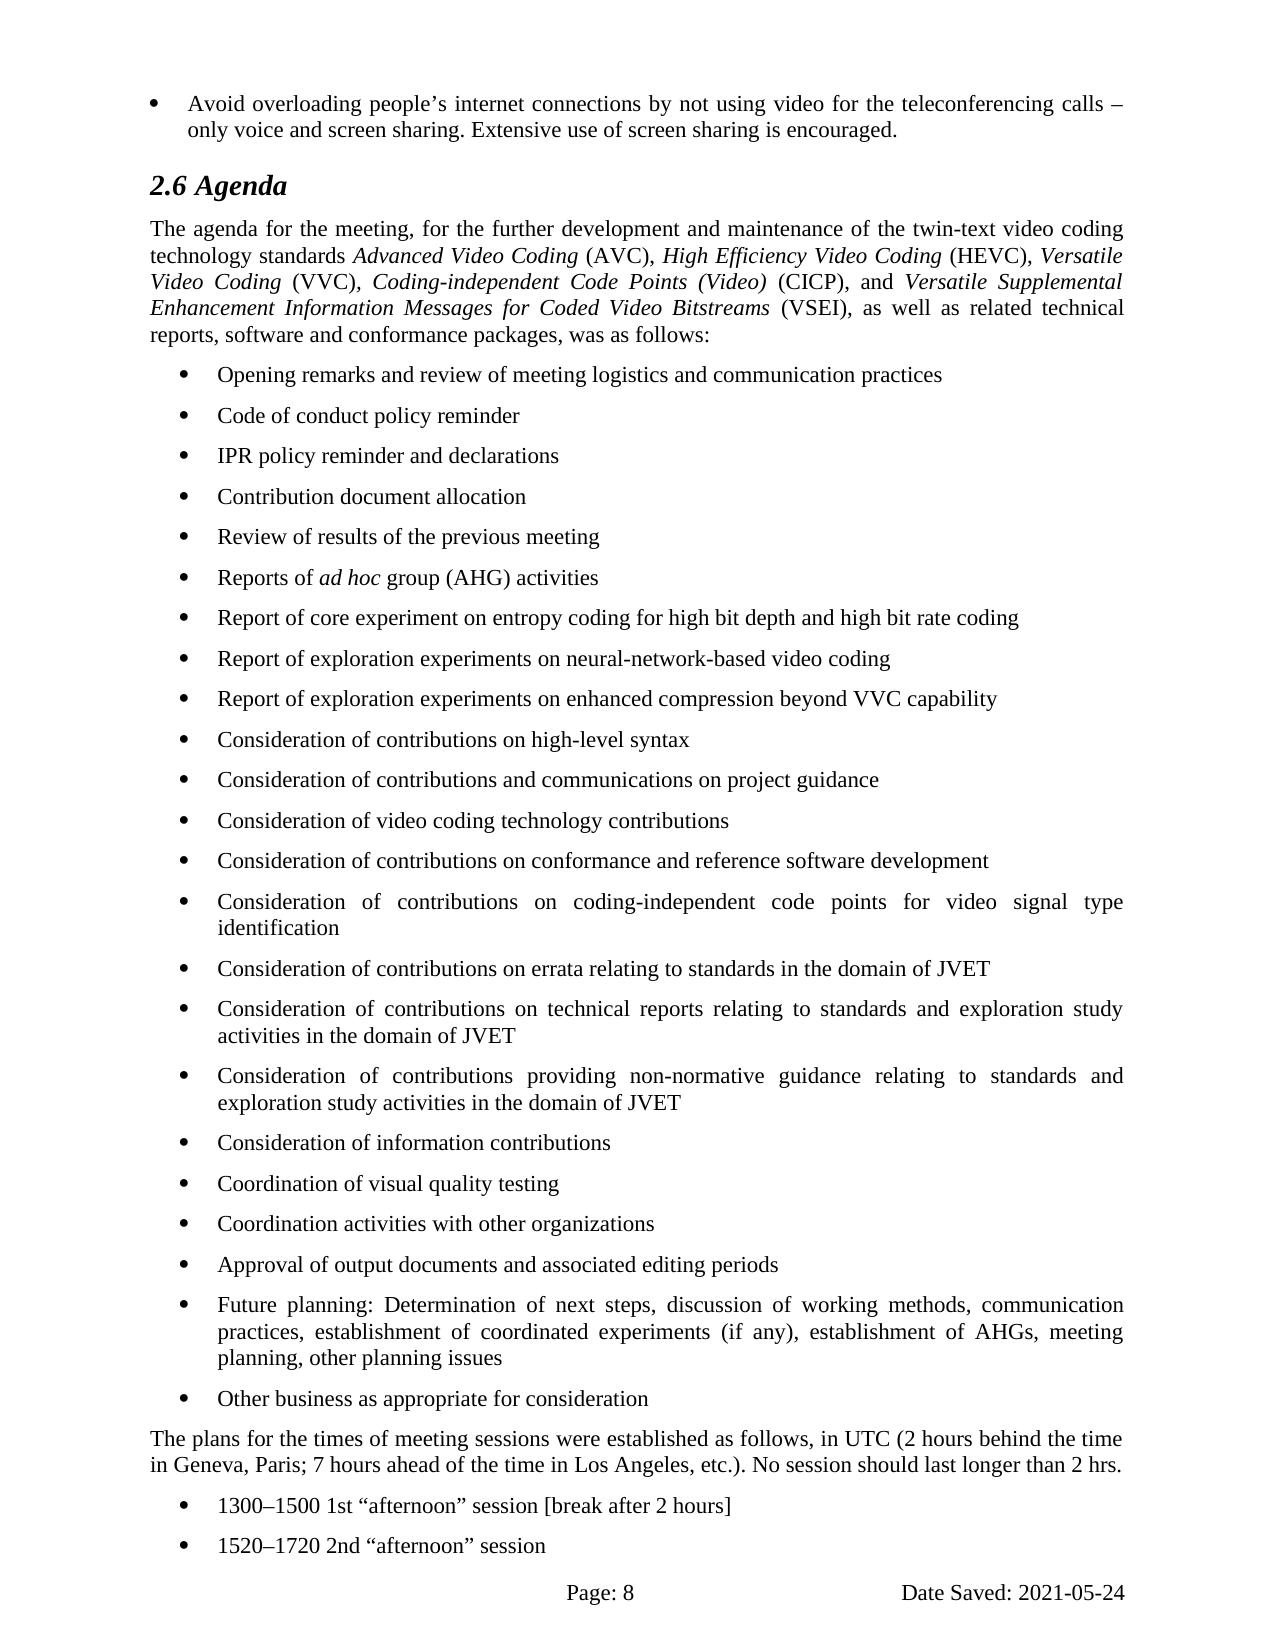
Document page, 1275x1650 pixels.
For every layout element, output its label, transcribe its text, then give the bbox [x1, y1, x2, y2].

list Other business as appropriate for consideration [180, 1384, 1125, 1411]
list Coordination activities with other organizations [180, 1210, 1125, 1237]
list Consideration of contributions on conformance and reference software development [180, 848, 1125, 874]
list Report of exploration experiments on neural-network-based video coding [180, 645, 1125, 671]
list 1520–1720 2nd “afternoon” session [180, 1532, 1125, 1559]
list Consideration of video coding technology contributions [180, 807, 1125, 833]
list Coordination of visual quality testing [180, 1170, 1125, 1196]
list Consideration of information contributions [180, 1129, 1125, 1156]
list Consideration of contributions providing non-normative guidance relating to standards and exploration study activities in the domain of JVET [180, 1062, 1125, 1115]
list Opening remarks and review of meeting logistics and communication practices [180, 361, 1125, 388]
list IPR policy reminder and declarations [180, 442, 1125, 469]
list Consideration of contributions on high-level syntax [180, 726, 1125, 752]
list Report of core experiment on entropy coding for high bit depth and high bit rate coding [180, 604, 1125, 631]
list Reports of ad hoc group (AHG) activities [180, 564, 1125, 590]
list Consideration of contributions and communications on project guidance [180, 767, 1125, 793]
subtitle Agenda [150, 168, 1125, 201]
list Code of conduct policy reminder [180, 402, 1125, 428]
list Contribution document allocation [180, 483, 1125, 509]
list The plans for the times of meeting sessions were established as follows, in UTC (2 hours behind the time in Geneva, Paris; 7 hours ahead of the time in Los Angeles, etc.). No session should last longer than 2 hrs. [150, 1425, 1125, 1478]
list Report of exploration experiments on enhanced compression beyond VVC capability [180, 686, 1125, 712]
text The agenda for the meeting, for the further development and maintenance of the twin-text video coding technology standards Advanced Video Coding (AVC), High Efficiency Video Coding (HEVC), Versatile Video Coding (VVC), Coding-independent Code Points (Video) (CICP), and Versatile Supplemental Enhancement Information Messages for Coded Video Bitstreams (VSEI), as well as related technical reports, software and conformance packages, was as follows: [150, 215, 1125, 347]
list Consideration of contributions on errata relating to standards in the domain of JVET [180, 955, 1125, 981]
list Consideration of contributions on technical reports relating to standards and exploration study activities in the domain of JVET [180, 996, 1125, 1048]
list 1300–1500 1st “afternoon” session [break after 2 hours] [180, 1492, 1125, 1518]
list Consideration of contributions on coding-independent code points for video signal type identification [180, 888, 1125, 941]
list Avoid overloading people’s internet connections by not using video for the teleconferencing calls – only voice and screen sharing. Extensive use of screen sharing is encouraged. [150, 90, 1125, 143]
list Review of results of the previous meeting [180, 523, 1125, 550]
list Approval of output documents and associated editing periods [180, 1251, 1125, 1277]
list Future planning: Determination of next steps, discussion of working methods, communication practices, establishment of coordinated experiments (if any), establishment of AHGs, meeting planning, other planning issues [180, 1291, 1125, 1370]
